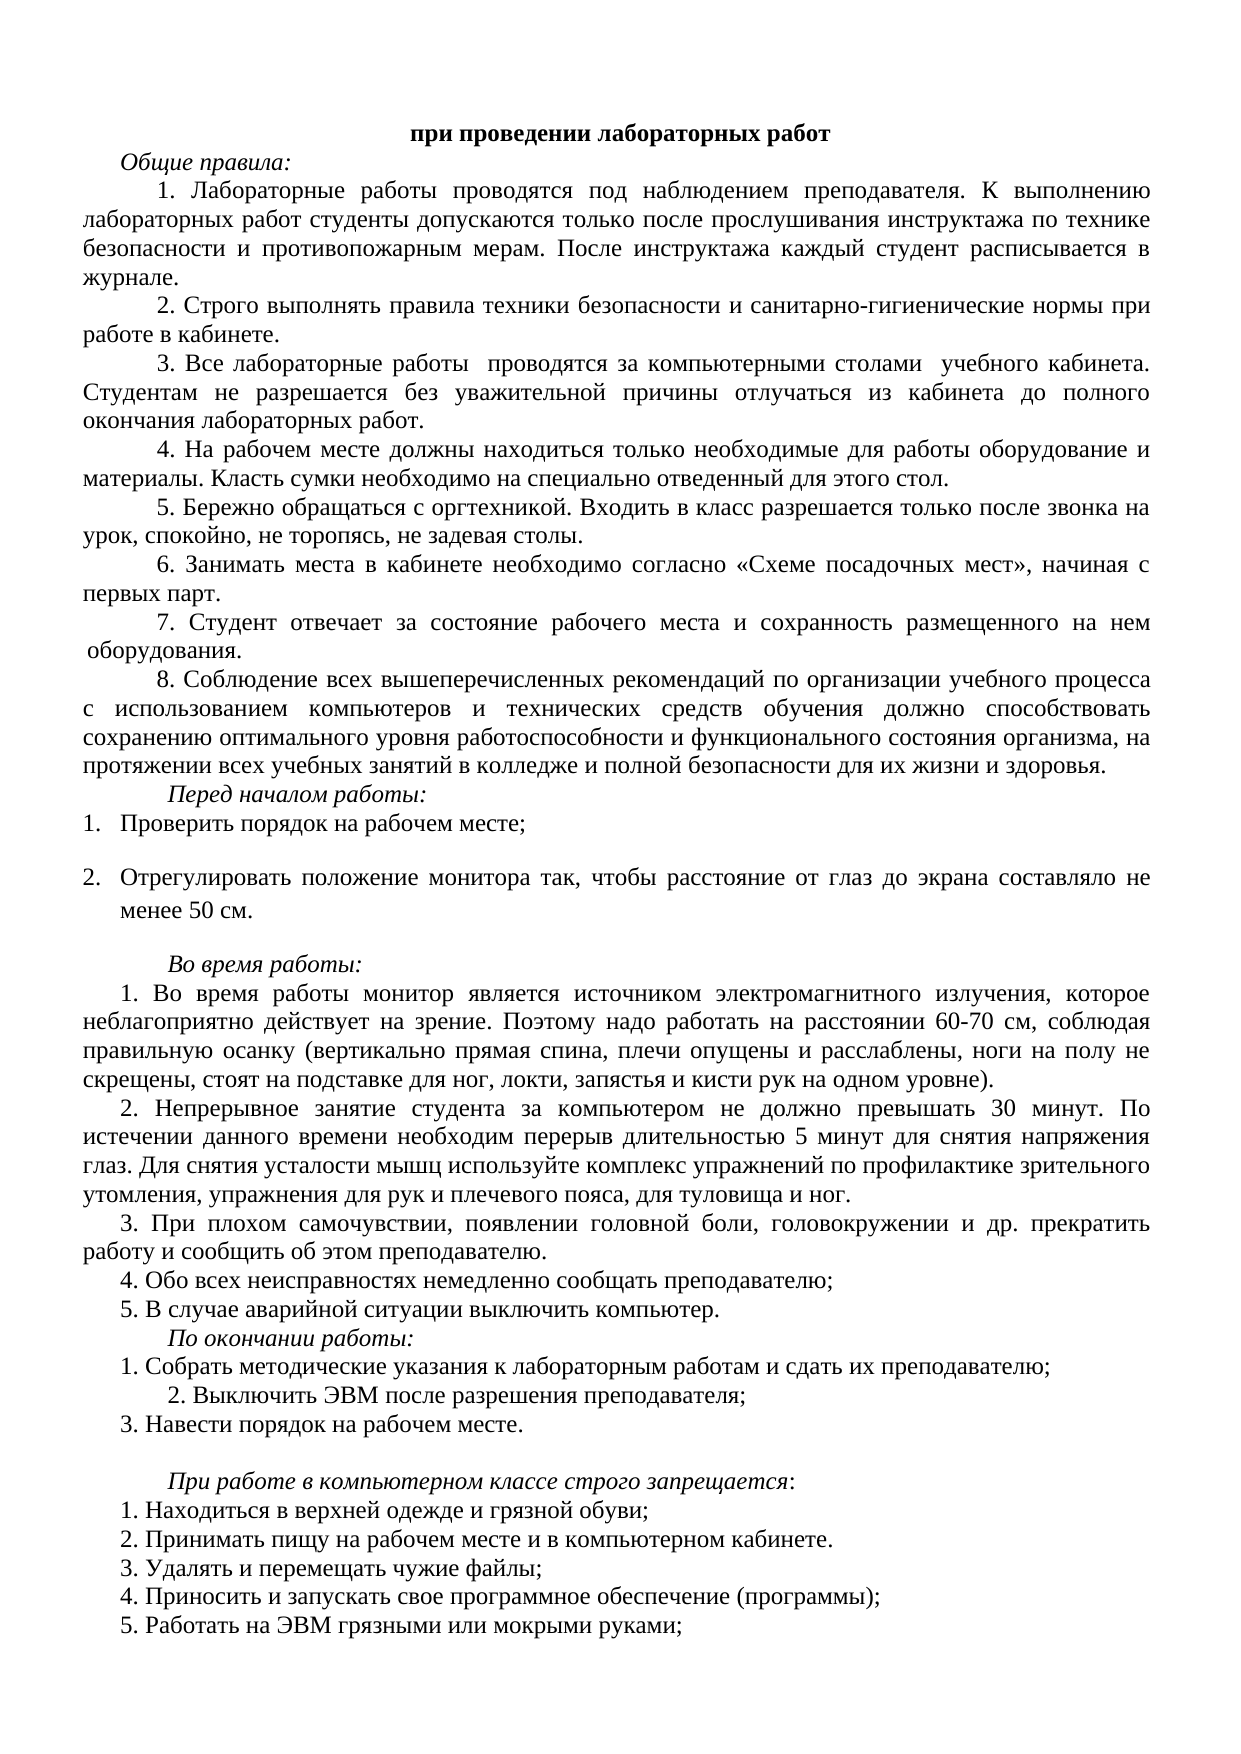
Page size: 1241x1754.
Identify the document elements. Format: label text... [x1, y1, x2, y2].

text 1. Находиться в верхней одежде и грязной обуви; [83, 1495, 1152, 1524]
text 4. На рабочем месте должны находиться только необходимые для работы оборудование и материалы. Класть сумки необходимо на специально отведенный для этого стол. [83, 434, 1152, 492]
text При работе в компьютерном классе строго запрещается: [120, 1466, 1152, 1495]
text 2. Непрерывное занятие студента за компьютером не должно превышать 30 минут. По истечении данного времени необходим перерыв длительностью 5 минут для снятия напряжения глаз. Для снятия усталости мышц используйте комплекс упражнений по профилактике зрительного утомления, упражнения для рук и плечевого пояса, для туловища и ног. [83, 1093, 1152, 1208]
text Во время работы: [120, 949, 1152, 978]
list Отрегулировать положение монитора так, чтобы расстояние от глаз до экрана составляло не менее 50 см. [82, 862, 1152, 924]
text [83, 118, 1152, 147]
text 7. Студент отвечает за состояние рабочего места и сохранность размещенного на нем оборудования. [87, 607, 1152, 664]
text 3. Все лабораторные работы проводятся за компьютерными столами учебного кабинета. Студентам не разрешается без уважительной причины отлучаться из кабинета до полного окончания лабораторных работ. [83, 348, 1152, 434]
text 8. Соблюдение всех вышеперечисленных рекомендаций по организации учебного процесса с использованием компьютеров и технических средств обучения должно способствовать сохранению оптимального уровня работоспособности и функционального состояния организма, на протяжении всех учебных занятий в колледже и полной безопасности для их жизни и здоровья. [83, 664, 1152, 779]
text Перед началом работы: [120, 779, 1152, 808]
text 1. Во время работы монитор является источником электромагнитного излучения, которое неблагоприятно действует на зрение. Поэтому надо работать на расстоянии 60-70 см, соблюдая правильную осанку (вертикально прямая спина, плечи опущены и расслаблены, ноги на полу не скрещены, стоят на подставке для ног, локти, запястья и кисти рук на одном уровне). [83, 978, 1152, 1093]
text 2. Принимать пищу на рабочем месте и в компьютерном кабинете. [83, 1524, 1152, 1553]
text Общие правила: [83, 147, 1152, 176]
text 3. Навести порядок на рабочем месте. [83, 1409, 1152, 1438]
text 1. Лабораторные работы проводятся под наблюдением преподавателя. К выполнению лабораторных работ студенты допускаются только после прослушивания инструктажа по технике безопасности и противопожарным мерам. После инструктажа каждый студент расписывается в журнале. [83, 176, 1152, 291]
text 3. Удалять и перемещать чужие файлы; [83, 1553, 1152, 1581]
text 4. Приносить и запускать свое программное обеспечение (программы); [83, 1581, 1152, 1610]
text 5. Работать на ЭВМ грязными или мокрыми руками; [83, 1610, 1152, 1639]
text 2. Строго выполнять правила техники безопасности и санитарно-гигиенические нормы при работе в кабинете. [83, 291, 1152, 348]
text 3. При плохом самочувствии, появлении головной боли, головокружении и др. прекратить работу и сообщить об этом преподавателю. [83, 1208, 1152, 1265]
text 4. Обо всех неисправностях немедленно сообщать преподавателю; [83, 1265, 1152, 1294]
text 6. Занимать места в кабинете необходимо согласно «Схеме посадочных мест», начиная с первых парт. [83, 549, 1152, 607]
text 1. Собрать методические указания к лабораторным работам и сдать их преподавателю; [83, 1351, 1152, 1380]
text 5. Бережно обращаться с оргтехникой. Входить в класс разрешается только после звонка на урок, спокойно, не торопясь, не задевая столы. [83, 492, 1152, 549]
text По окончании работы: [120, 1323, 1152, 1351]
text 2. Выключить ЭВМ после разрешения преподавателя; [120, 1380, 1152, 1409]
text 5. В случае аварийной ситуации выключить компьютер. [83, 1294, 1152, 1323]
list Проверить порядок на рабочем месте; [82, 808, 1152, 837]
